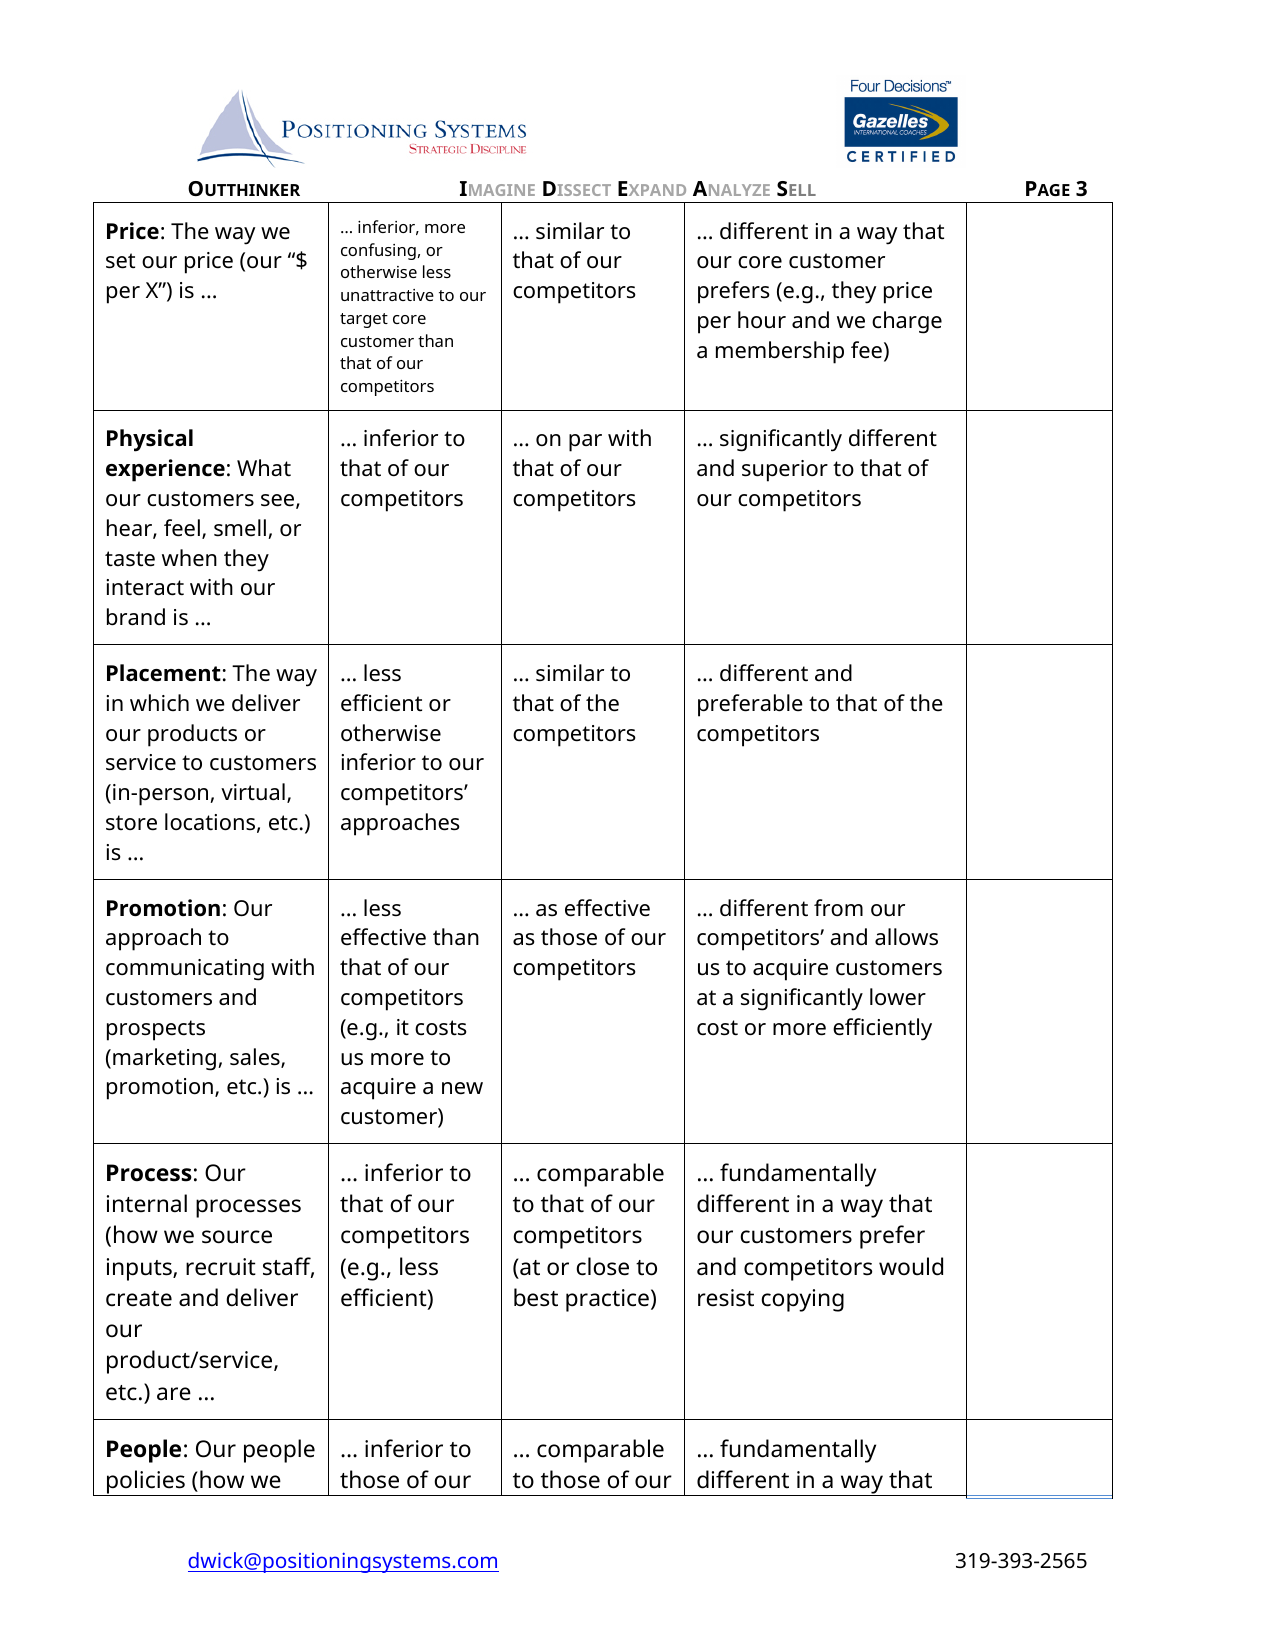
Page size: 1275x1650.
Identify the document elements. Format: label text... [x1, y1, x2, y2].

table_cell … inferior to those of our competitors [329, 1420, 501, 1495]
table_cell … significantly different and superior to that of our competitors [685, 411, 966, 644]
table_cell Physical experience: What our customers see, hear, feel, smell, or taste when they interact with our brand is … [94, 411, 328, 644]
table_cell [967, 203, 1112, 410]
table_cell … different in a way that our core customer prefers (e.g., they price per hour and we charge a membership fee) [685, 203, 966, 410]
table_cell [967, 1420, 1112, 1495]
table_cell People: Our people policies (how we recruit, our organizational structure, our incentive structure, our culture or values, etc.) are… [94, 1420, 328, 1495]
table_cell Placement: The way in which we deliver our products or service to customers (in-person, virtual, store locations, etc.) is … [94, 645, 328, 879]
table_cell … comparable to that of our competitors (at or close to best practice) [502, 1144, 684, 1419]
table_cell … less efficient or otherwise inferior to our competitors’ approaches [329, 645, 501, 879]
table_cell … fundamentally different in a way that our customers prefer and competitors would resist copying [685, 1144, 966, 1419]
table_cell … inferior, more confusing, or otherwise less unattractive to our target core customer than that of our competitors [329, 203, 501, 410]
table_cell Promotion: Our approach to communicating with customers and prospects (marketing, sales, promotion, etc.) is … [94, 880, 328, 1143]
table_cell … inferior to that of our competitors [329, 411, 501, 644]
table_cell [967, 411, 1112, 644]
table_cell … as effective as those of our competitors [502, 880, 684, 1143]
table_cell … different from our competitors’ and allows us to acquire customers at a significantly lower cost or more efficiently [685, 880, 966, 1143]
table_cell Process: Our internal processes (how we source inputs, recruit staff, create and deliver our product/service, etc.) are … [94, 1144, 328, 1419]
table_cell [967, 645, 1112, 879]
table_cell Price: The way we set our price (our “$ per X”) is … [94, 203, 328, 410]
table_cell … fundamentally different in a way that helps us deliver a better product/service and that our competitors will resist duplicating [685, 1420, 966, 1495]
table_cell … similar to that of our competitors [502, 203, 684, 410]
picture [836, 75, 966, 168]
table_cell … less effective than that of our competitors (e.g., it costs us more to acquire a new customer) [329, 880, 501, 1143]
table_cell … inferior to that of our competitors (e.g., less efficient) [329, 1144, 501, 1419]
table_cell [967, 880, 1112, 1143]
table_cell [967, 1144, 1112, 1419]
table_cell … similar to that of the competitors [502, 645, 684, 879]
table_cell … comparable to those of our competitors [502, 1420, 684, 1495]
table_cell … different and preferable to that of the competitors [685, 645, 966, 879]
picture [187, 89, 535, 168]
table_cell … on par with that of our competitors [502, 411, 684, 644]
